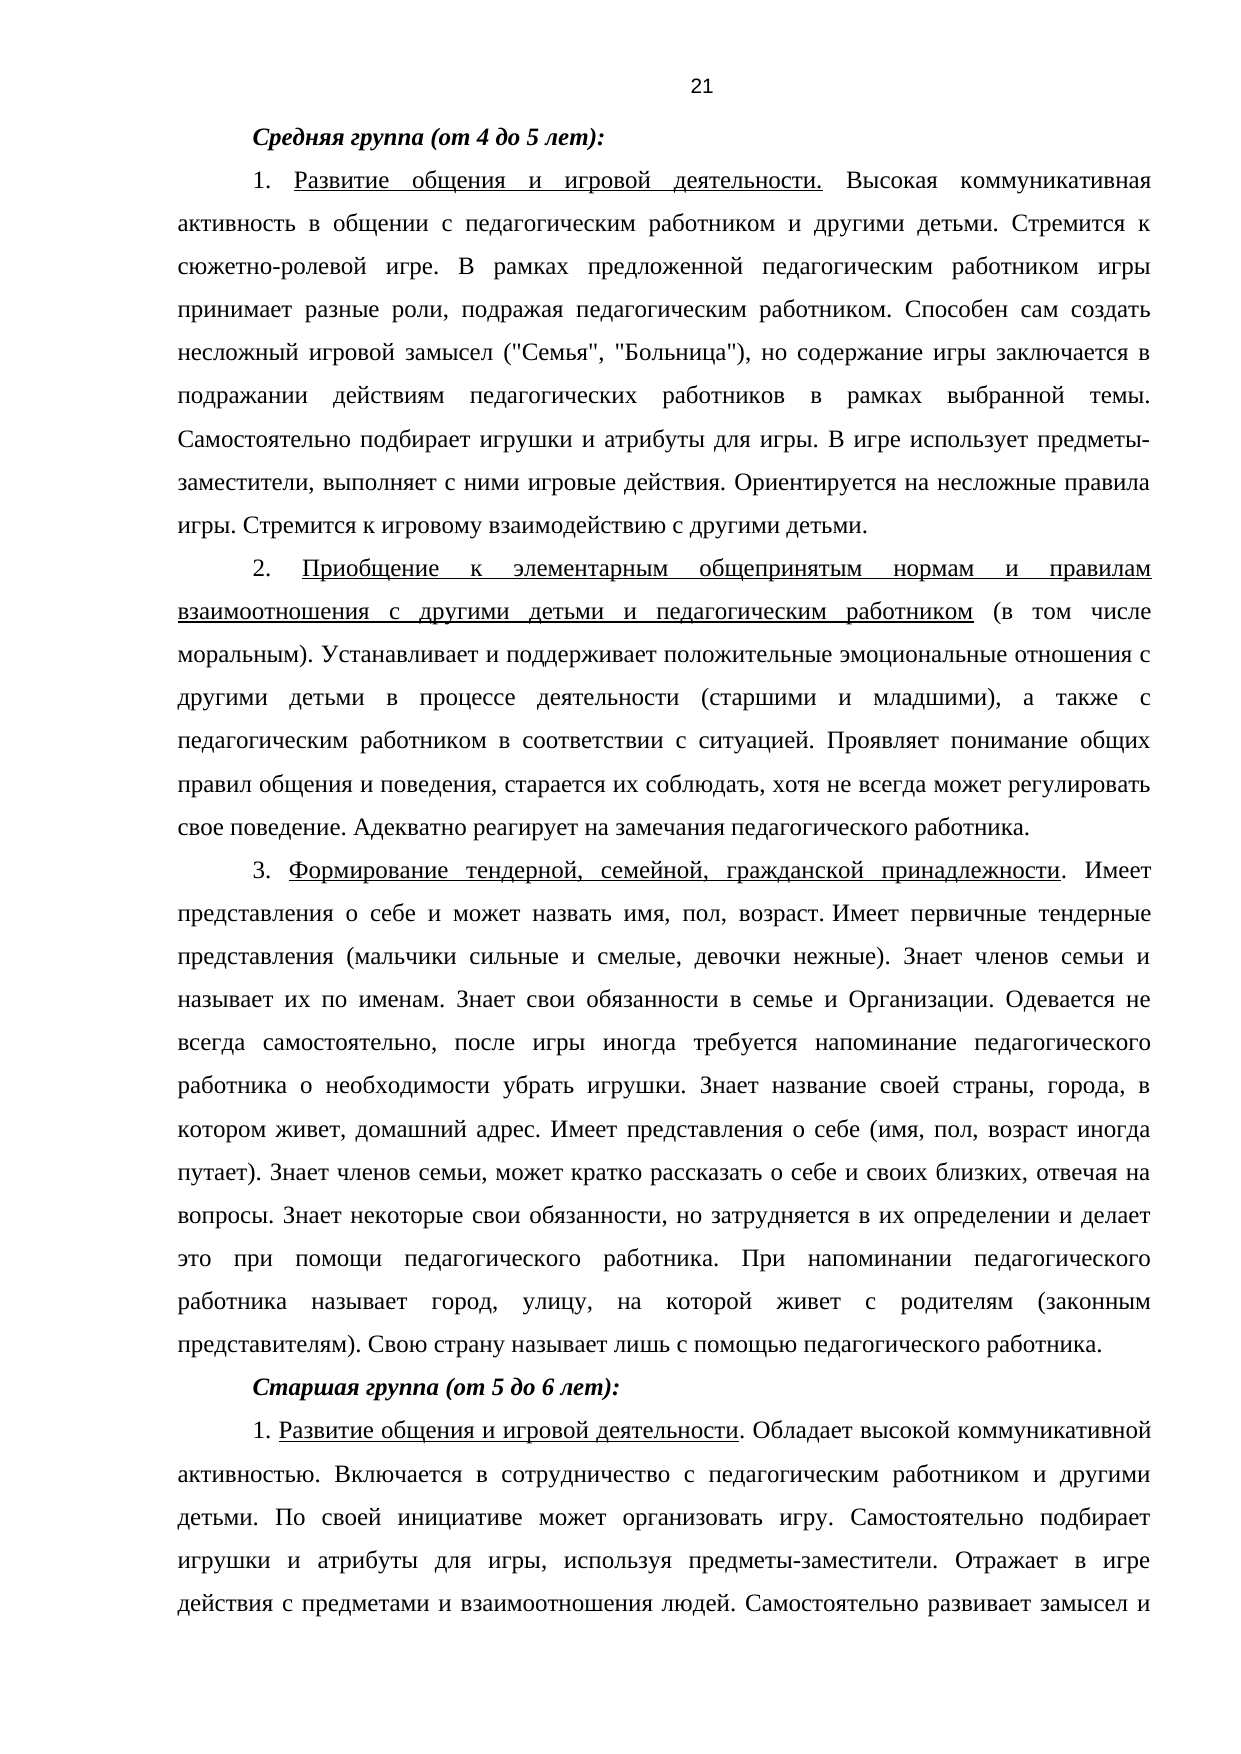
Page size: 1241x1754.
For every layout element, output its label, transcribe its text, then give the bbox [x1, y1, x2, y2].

text 3. Формирование тендерной, семейной, гражданской принадлежности. Имеет представления о себе и может назвать имя, пол, возраст. Имеет первичные тендерные представления (мальчики сильные и смелые, девочки нежные). Знает членов семьи и называет их по именам. Знает свои обязанности в семье и Организации. Одевается не всегда самостоятельно, после игры иногда требуется напоминание педагогического работника о необходимости убрать игрушки. Знает название своей страны, города, в котором живет, домашний адрес. Имеет представления о себе (имя, пол, возраст иногда путает). Знает членов семьи, может кратко рассказать о себе и своих близких, отвечая на вопросы. Знает некоторые свои обязанности, но затрудняется в их определении и делает это при помощи педагогического работника. При напоминании педагогического работника называет город, улицу, на которой живет с родителям (законным представителям). Свою страну называет лишь с помощью педагогического работника. [177, 855, 1152, 1358]
text 2. Приобщение к элементарным общепринятым нормам и правилам взаимоотношения с другими детьми и педагогическим работником (в том числе моральным). Устанавливает и поддерживает положительные эмоциональные отношения с другими детьми в процессе деятельности (старшими и младшими), а также с педагогическим работником в соответствии с ситуацией. Проявляет понимание общих правил общения и поведения, старается их соблюдать, хотя не всегда может регулировать свое поведение. Адекватно реагирует на замечания педагогического работника. [177, 553, 1152, 841]
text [177, 1416, 1152, 1617]
text 1. Развитие общения и игровой деятельности. Высокая коммуникативная активность в общении с педагогическим работником и другими детьми. Стремится к сюжетно-ролевой игре. В рамках предложенной педагогическим работником игры принимает разные роли, подражая педагогическим работником. Способен сам создать несложный игровой замысел ("Семья", "Больница"), но содержание игры заключается в подражании действиям педагогических работников в рамках выбранной темы. Самостоятельно подбирает игрушки и атрибуты для игры. В игре использует предметы-заместители, выполняет с ними игровые действия. Ориентируется на несложные правила игры. Стремится к игровому взаимодействию с другими детьми. [177, 165, 1152, 539]
text Старшая группа (от 5 до 6 лет): [177, 1372, 1152, 1401]
text Средняя группа (от 4 до 5 лет): [177, 122, 1152, 151]
